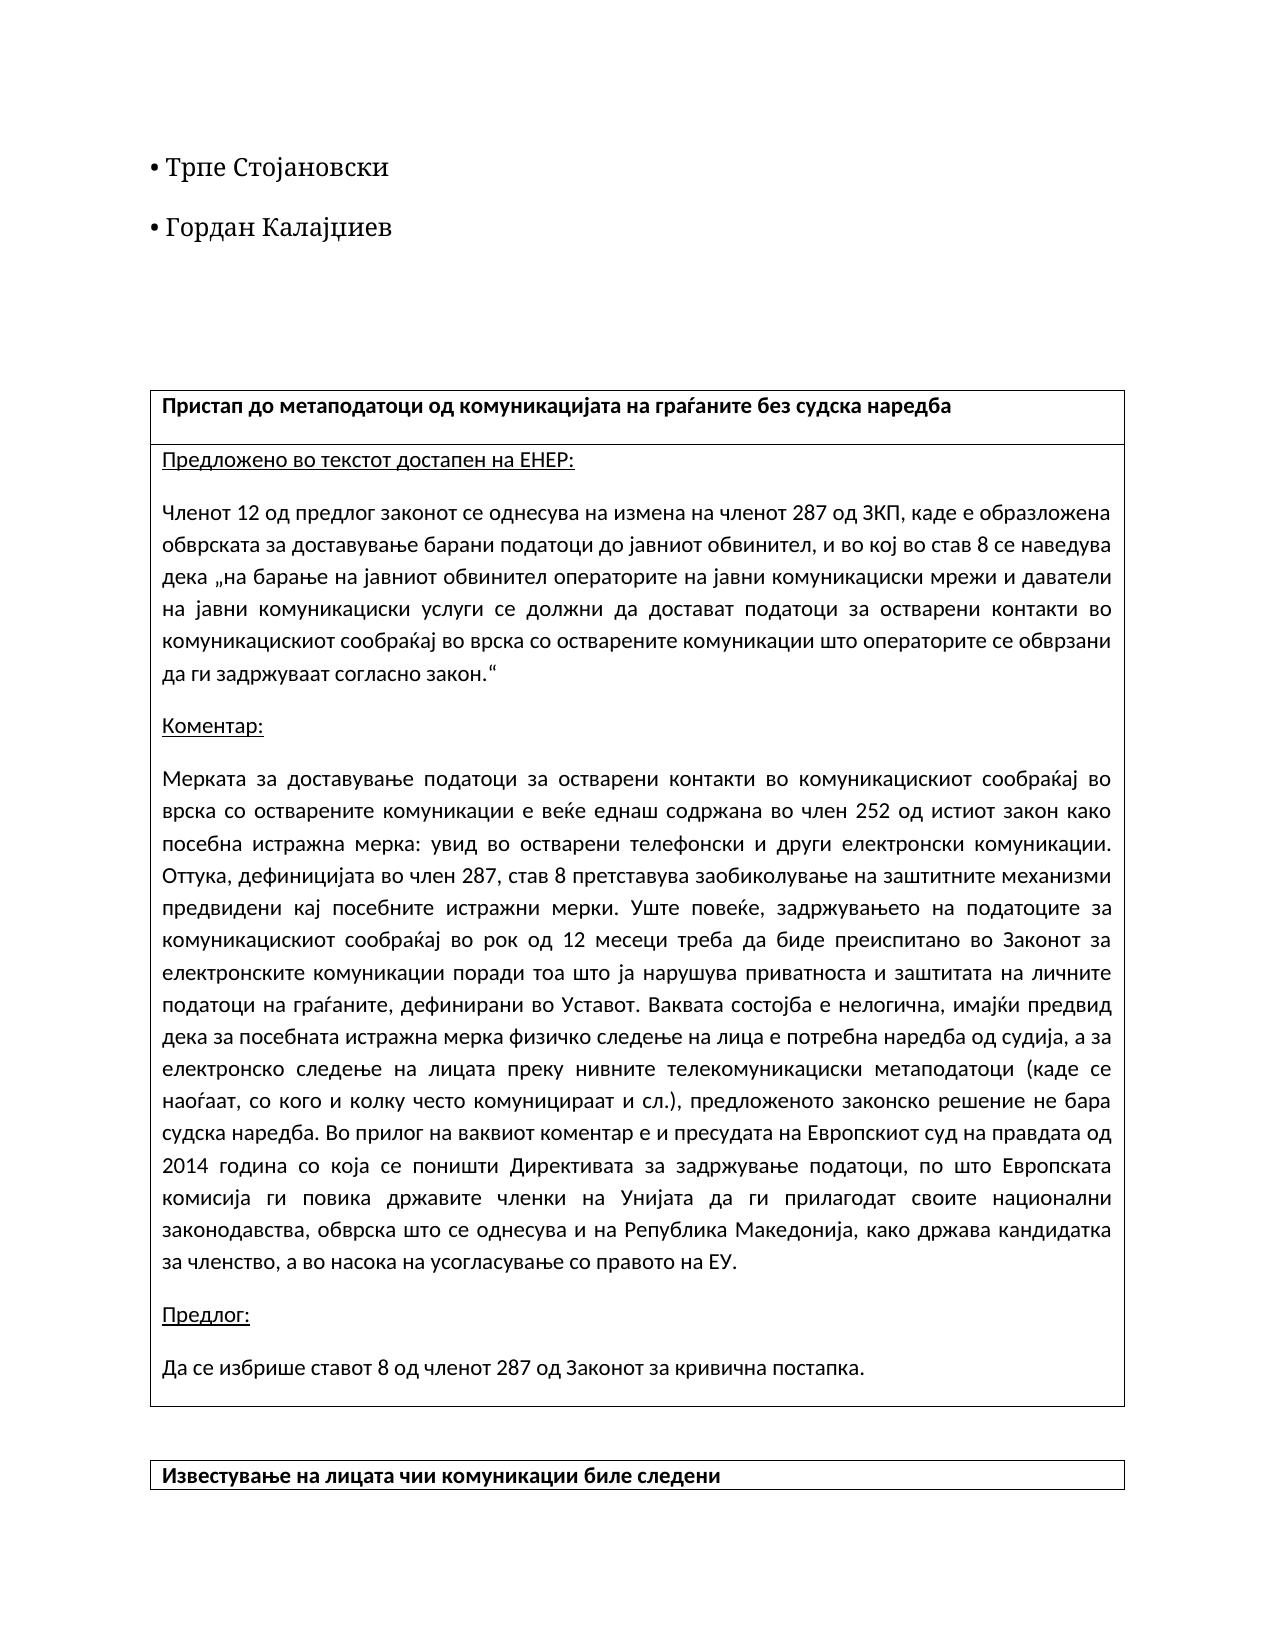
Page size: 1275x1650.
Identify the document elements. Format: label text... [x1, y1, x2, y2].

text • Гордан Калајџиев [150, 210, 1125, 244]
table_header Пристап до метаподатоци од комуникацијата на граѓаните без судска наредба [151, 391, 1124, 444]
table_cell Предлог: Да се избрише ставот 8 од членот 287 од Законот за кривична постапка. [151, 1300, 1124, 1406]
table_cell Коментар: Мерката за доставување податоци за остварени контакти во комуникацискиот сообраќај во врска со остварените комуникации е веќе еднаш содржана во член 252 од истиот закон како посебна истражна мерка: увид во остварени телефонски и други електронски комуникации. Оттука, дефиницијата во член 287, став 8 претставува заобиколување на заштитните механизми предвидени кај посебните истражни мерки. Уште повеќе, задржувањето на податоците за комуникацискиот сообраќај во рок од 12 месеци треба да биде преиспитано во Законот за електронските комуникации поради тоа што ја нарушува приватноста и заштитата на личните податоци на граѓаните, дефинирани во Уставот. Ваквата состојба е нелогична, имајќи предвид дека за посебната истражна мерка физичко следење на лица е потребна наредба од судија, а за електронско следење на лицата преку нивните телекомуникациски метаподатоци (каде се наоѓаат, со кого и колку често комуницираат и сл.), предложеното законско решение не бара судска наредба. Во прилог на ваквиот коментар е и пресудата на Европскиот суд на правдата од 2014 година со која се поништи Директивата за задржување податоци, по што Европската комисија ги повика државите членки на Унијата да ги прилагодат своите национални законодавства, обврска што се однесува и на Република Македонија, како држава кандидатка за членство, а во насока на усогласување со правото на ЕУ. [151, 711, 1124, 1300]
table_cell Предложено во текстот достапен на ЕНЕР: Членот 12 од предлог законот се однесува на измена на членот 287 од ЗКП, каде е образложена обврската за доставување барани податоци до јавниот обвинител, и во кој во став 8 се наведува дека „на барање на јавниот обвинител операторите на јавни комуникациски мрежи и даватели на јавни комуникациски услуги се должни да достават податоци за остварени контакти во комуникацискиот сообраќај во врска со остварените комуникации што операторите се обврзани да ги задржуваат согласно закон.“ [151, 445, 1124, 711]
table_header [151, 1461, 1124, 1489]
text • Трпе Стојановски [150, 150, 1125, 184]
